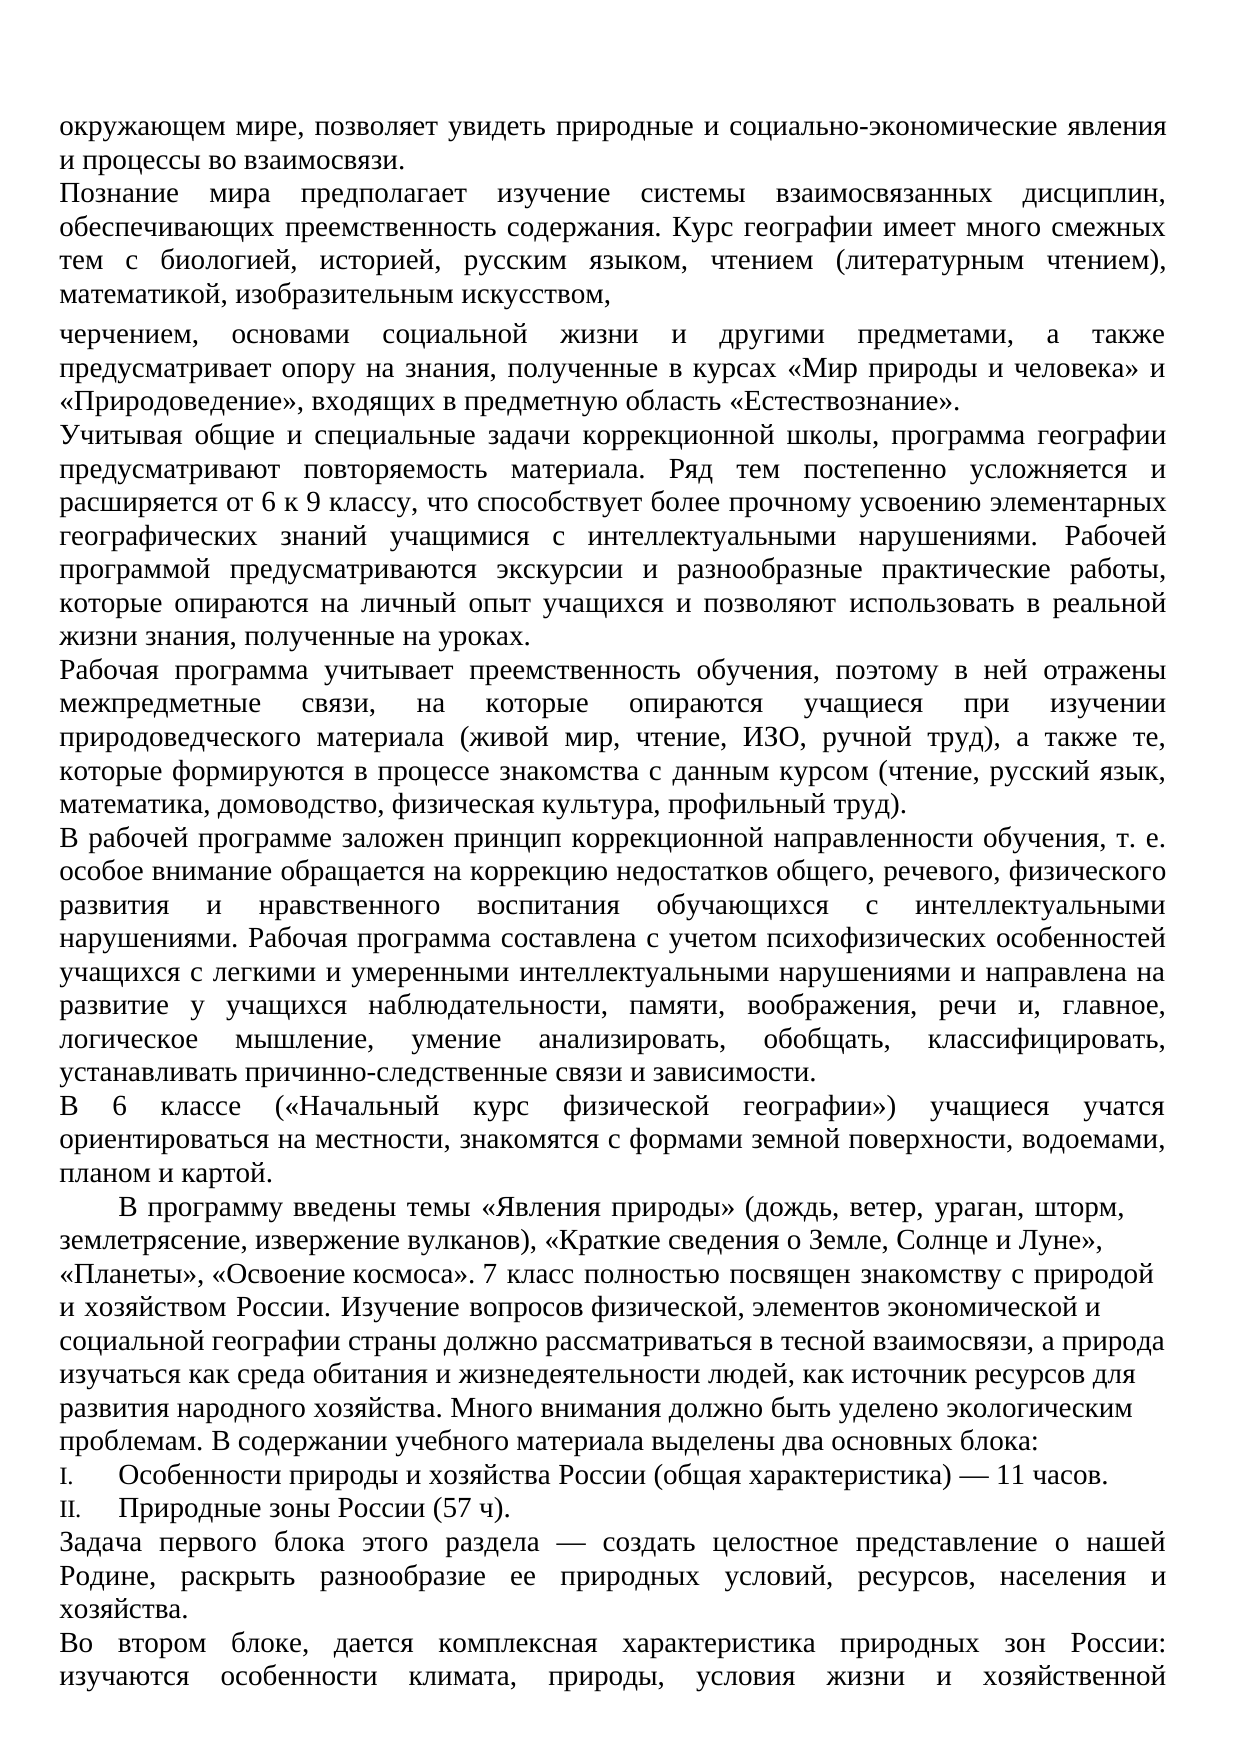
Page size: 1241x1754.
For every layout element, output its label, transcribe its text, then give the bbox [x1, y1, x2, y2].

text черчением, основами социальной жизни и другими предметами, а также предусматривает опору на знания, полученные в курсах «Мир природы и человека» и «Природоведение», входящих в предметную область «Естествознание». [59, 316, 1166, 417]
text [59, 108, 1167, 175]
list Особенности природы и хозяйства России (общая характеристика) — 11 часов. [59, 1457, 1217, 1491]
text Учитывая общие и специальные задачи коррекционной школы, программа географии предусматривают повторяемость материала. Ряд тем постепенно усложняется и расширяется от 6 к 9 классу, что способствует более прочному усвоению элементарных географических знаний учащимися с интеллектуальными нарушениями. Рабочей программой предусматриваются экскурсии и разнообразные практические работы, которые опираются на личный опыт учащихся и позволяют использовать в реальной жизни знания, полученные на уроках. [59, 417, 1167, 652]
text Рабочая программа учитывает преемственность обучения, поэтому в ней отражены межпредметные связи, на которые опираются учащиеся при изучении природоведческого материала (живой мир, чтение, ИЗО, ручной труд), а также те, которые формируются в процессе знакомства с данным курсом (чтение, русский язык, математика, домоводство, физическая культура, профильный труд). [59, 652, 1166, 820]
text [59, 1625, 1167, 1692]
list Природные зоны России (57 ч). [59, 1491, 1217, 1524]
text Задача первого блока этого раздела — создать целостное представление о нашей Родине, раскрыть разнообразие ее природных условий, ресурсов, населения и хозяйства. [59, 1524, 1166, 1625]
text В программу введены темы «Явления природы» (дождь, ветер, ураган, шторм, землетрясение, извержение вулканов), «Краткие сведения о Земле, Солнце и Луне», «Планеты», «Освоение космоса». 7 класс полностью посвящен знакомству с природой и хозяйством России. Изучение вопросов физической, элементов экономической и социальной географии страны должно рассматриваться в тесной взаимосвязи, а природа изучаться как среда обитания и жизнедеятельности людей, как источник ресурсов для развития народного хозяйства. Много внимания должно быть уделено экологическим проблемам. В содержании учебного материала выделены два основных блока: [59, 1189, 1166, 1457]
text Познание мира предполагает изучение системы взаимосвязанных дисциплин, обеспечивающих преемственность содержания. Курс географии имеет много смежных тем с биологией, историей, русским языком, чтением (литературным чтением), математикой, изобразительным искусством, [59, 175, 1167, 309]
text В рабочей программе заложен принцип коррекционной направленности обучения, т. е. особое внимание обращается на коррекцию недостатков общего, речевого, физического развития и нравственного воспитания обучающихся с интеллектуальными нарушениями. Рабочая программа составлена с учетом психофизических особенностей учащихся с легкими и умеренными интеллектуальными нарушениями и направлена на развитие у учащихся наблюдательности, памяти, воображения, речи и, главное, логическое мышление, умение анализировать, обобщать, классифицировать, устанавливать причинно-следственные связи и зависимости. [59, 820, 1166, 1088]
text В 6 классе («Начальный курс физической географии») учащиеся учатся ориентироваться на местности, знакомятся с формами земной поверхности, водоемами, планом и картой. [59, 1088, 1166, 1189]
